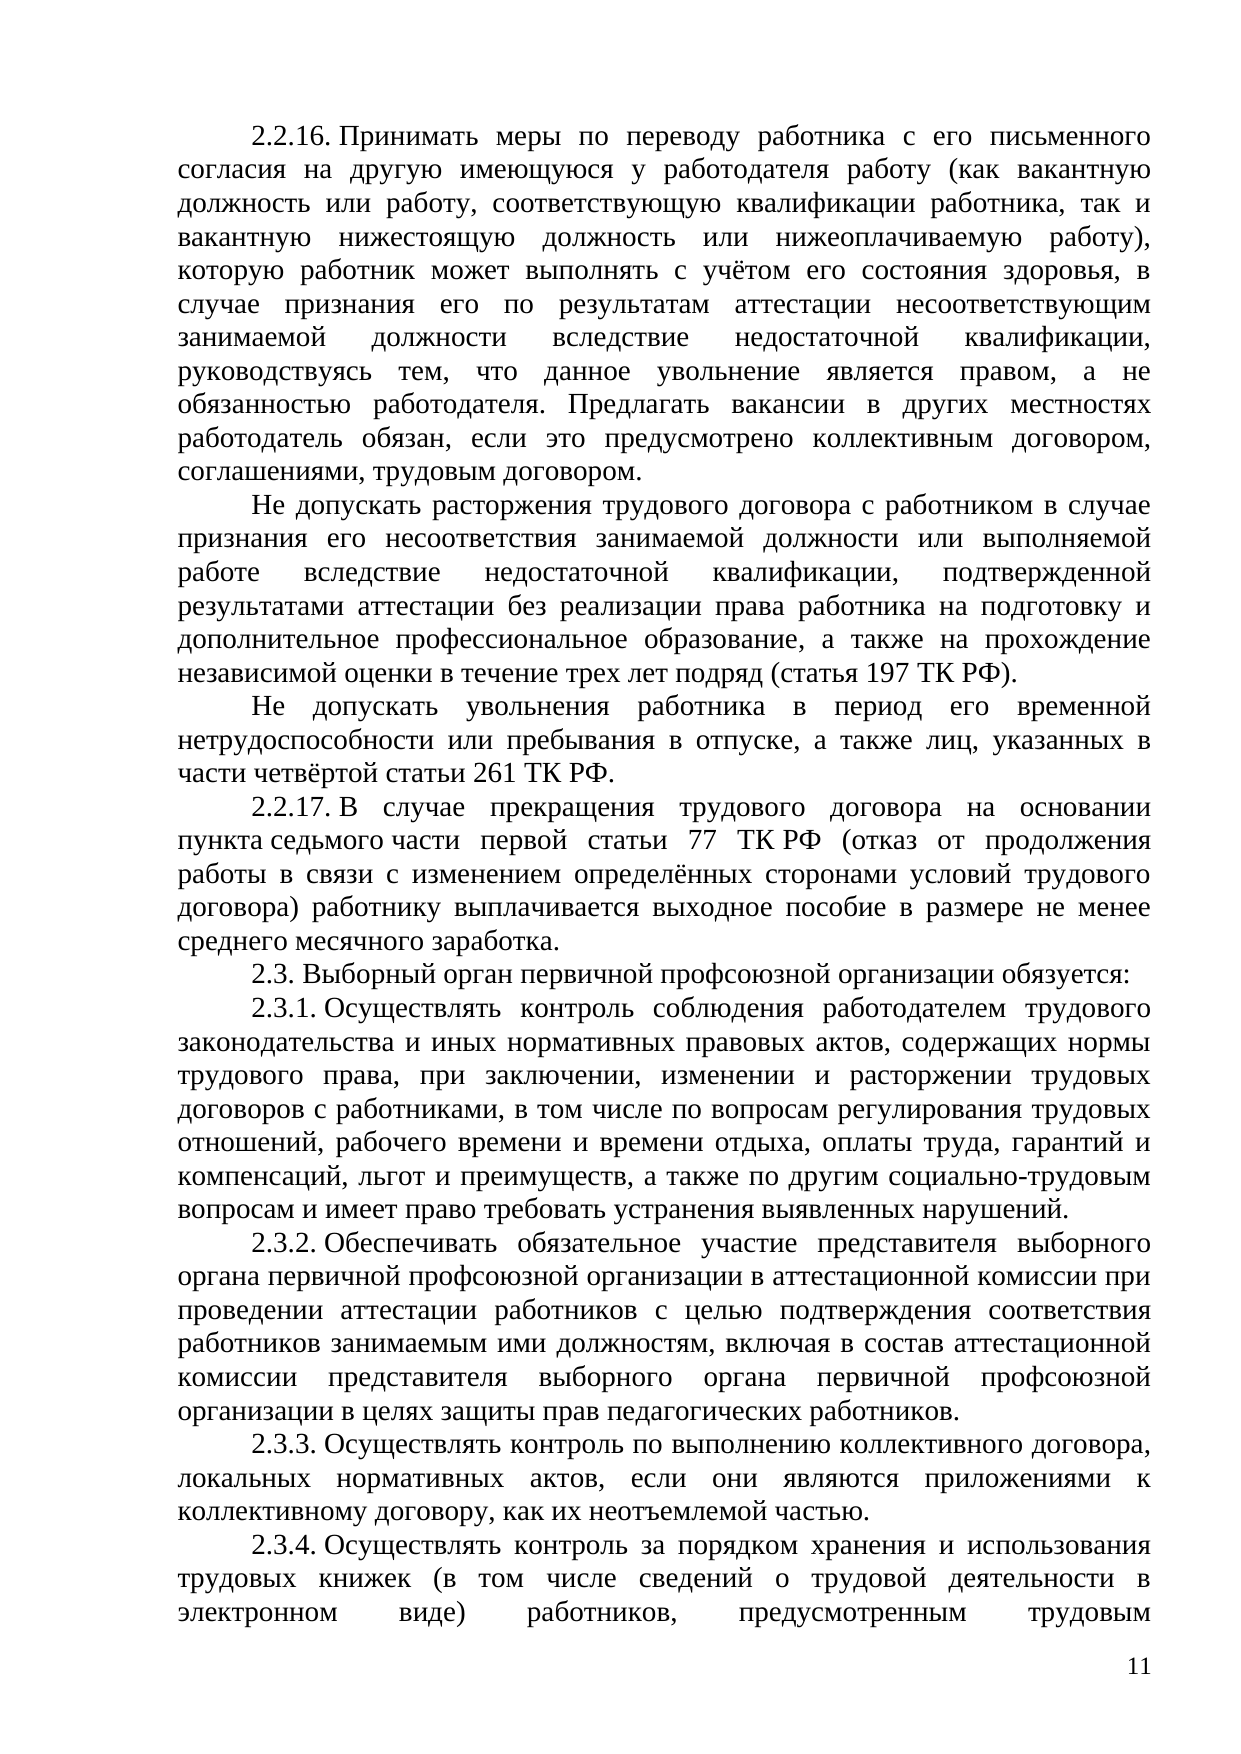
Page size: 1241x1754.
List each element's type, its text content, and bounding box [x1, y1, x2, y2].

text 2.3.2. Обеспечивать обязательное участие представителя выборного органа первичной профсоюзной организации в аттестационной комиссии при проведении аттестации работников с целью подтверждения соответствия работников занимаемым ими должностям, включая в состав аттестационной комиссии представителя выборного органа первичной профсоюзной организации в целях защиты прав педагогических работников. [177, 1225, 1152, 1426]
text 2.3.3. Осуществлять контроль по выполнению коллективного договора, локальных нормативных актов, если они являются приложениями к коллективному договору, как их неотъемлемой частью. [177, 1426, 1152, 1527]
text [177, 1527, 1152, 1627]
text 2.2.16. Принимать меры по переводу работника с его письменного согласия на другую имеющуюся у работодателя работу (как вакантную должность или работу, соответствующую квалификации работника, так и вакантную нижестоящую должность или нижеоплачиваемую работу), которую работник может выполнять с учётом его состояния здоровья, в случае признания его по результатам аттестации несоответствующим занимаемой должности вследствие недостаточной квалификации, руководствуясь тем, что данное увольнение является правом, а не обязанностью работодателя. Предлагать вакансии в других местностях работодатель обязан, если это предусмотрено коллективным договором, соглашениями, трудовым договором. [177, 118, 1152, 487]
text 2.3.1. Осуществлять контроль соблюдения работодателем трудового законодательства и иных нормативных правовых актов, содержащих нормы трудового права, при заключении, изменении и расторжении трудовых договоров с работниками, в том числе по вопросам регулирования трудовых отношений, рабочего времени и времени отдыха, оплаты труда, гарантий и компенсаций, льгот и преимуществ, а также по другим социально-трудовым вопросам и имеет право требовать устранения выявленных нарушений. [177, 990, 1152, 1225]
text Не допускать увольнения работника в период его временной нетрудоспособности или пребывания в отпуске, а также лиц, указанных в части четвёртой статьи 261 ТК РФ. [177, 688, 1152, 789]
text 2.3. Выборный орган первичной профсоюзной организации обязуется: [177, 957, 1152, 990]
text Не допускать расторжения трудового договора с работником в случае признания его несоответствия занимаемой должности или выполняемой работе вследствие недостаточной квалификации, подтвержденной результатами аттестации без реализации права работника на подготовку и дополнительное профессиональное образование, а также на прохождение независимой оценки в течение трех лет подряд (статья 197 ТК РФ). [177, 487, 1152, 688]
text 2.2.17. В случае прекращения трудового договора на основании пункта седьмого части первой статьи 77 ТК РФ (отказ от продолжения работы в связи с изменением определённых сторонами условий трудового договора) работнику выплачивается выходное пособие в размере не менее среднего месячного заработка. [177, 789, 1152, 957]
